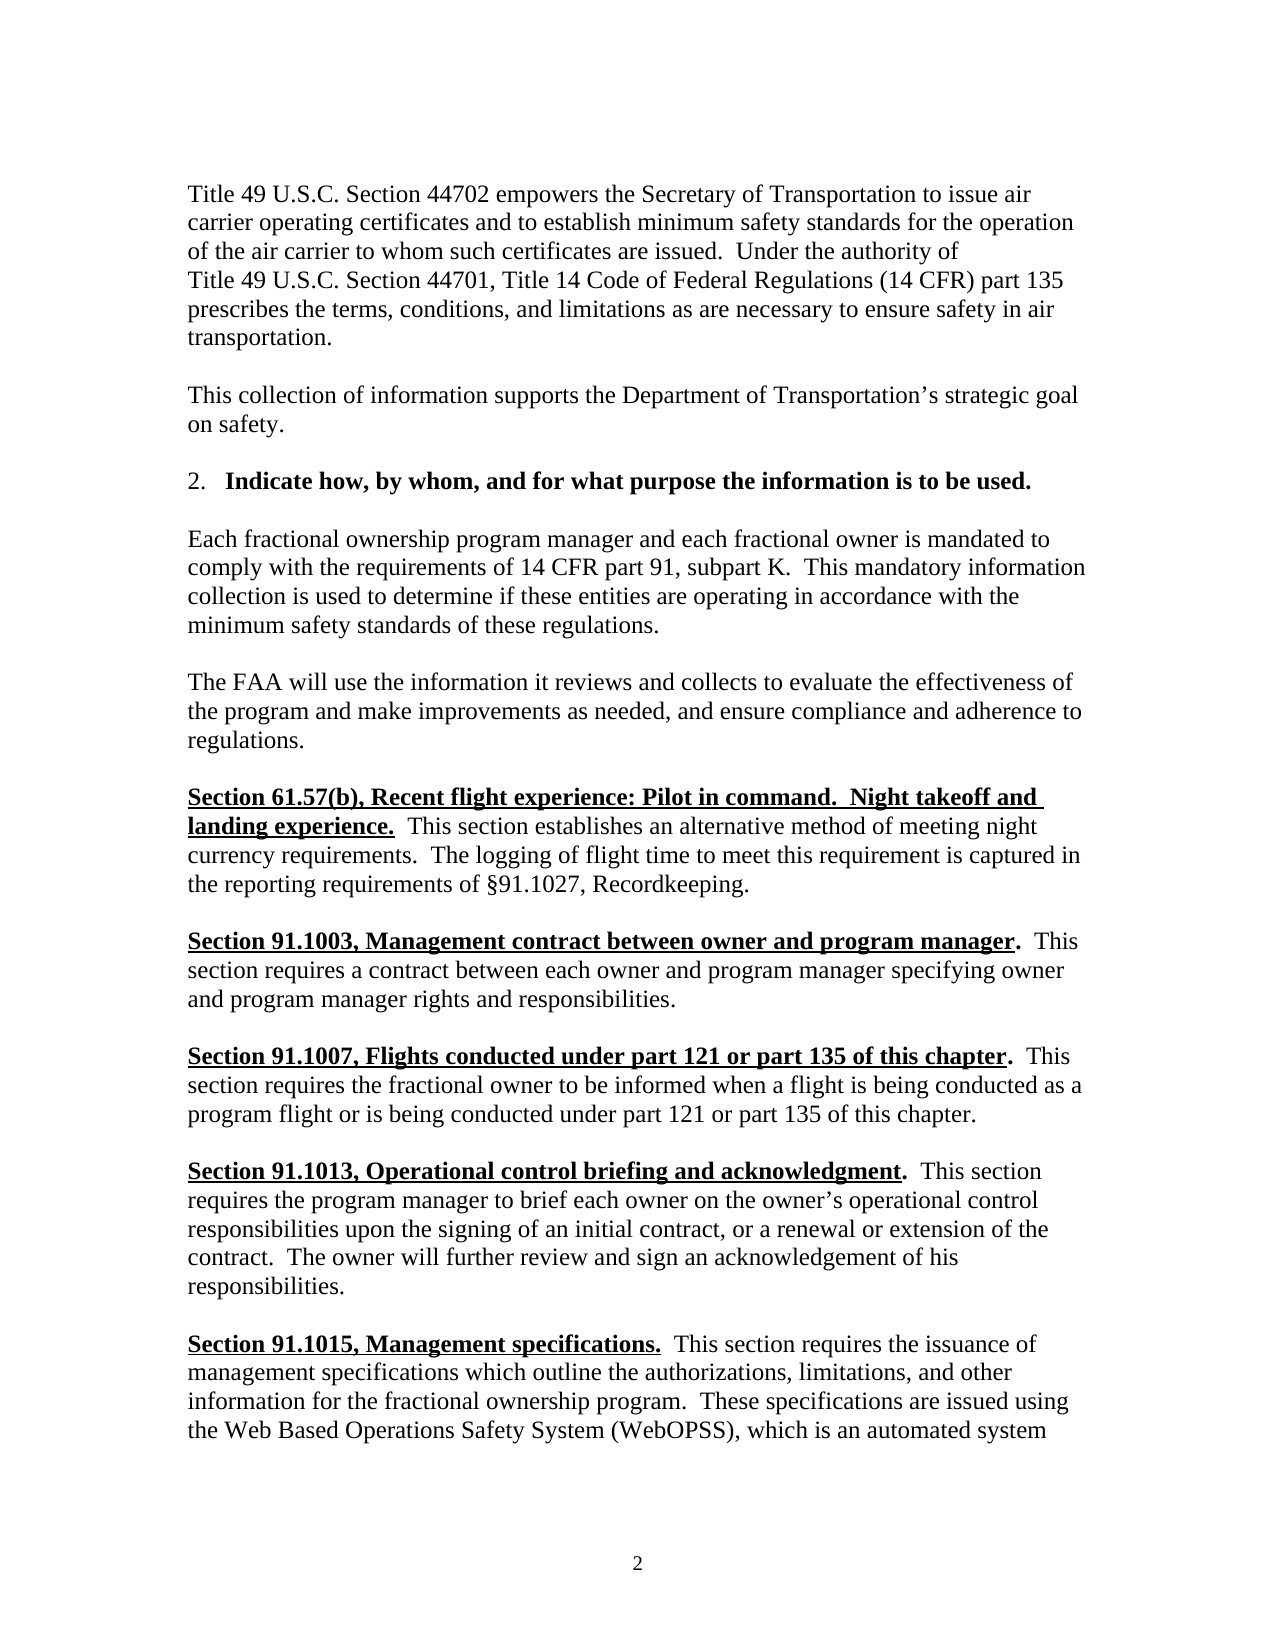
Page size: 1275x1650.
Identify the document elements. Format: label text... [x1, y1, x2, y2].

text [187, 1329, 1087, 1444]
text This collection of information supports the Department of Transportation’s strategic goal on safety. [187, 380, 1087, 437]
text Section 61.57(b), Recent flight experience: Pilot in command. Night takeoff and landing experience. This section establishes an alternative method of meeting night currency requirements. The logging of flight time to meet this requirement is captured in the reporting requirements of §91.1027, Recordkeeping. [187, 782, 1087, 897]
text The FAA will use the information it reviews and collects to evaluate the effectiveness of the program and make improvements as needed, and ensure compliance and adherence to regulations. [187, 667, 1087, 754]
text Title 49 U.S.C. Section 44702 empowers the Secretary of Transportation to issue air carrier operating certificates and to establish minimum safety standards for the operation of the air carrier to whom such certificates are issued. Under the authority of [187, 179, 1087, 265]
list Indicate how, by whom, and for what purpose the information is to be used. [187, 466, 1087, 495]
text Section 91.1007, Flights conducted under part 121 or part 135 of this chapter. This section requires the fractional owner to be informed when a flight is being conducted as a program flight or is being conducted under part 121 or part 135 of this chapter. [187, 1041, 1087, 1127]
text Section 91.1003, Management contract between owner and program manager. This section requires a contract between each owner and program manager specifying owner and program manager rights and responsibilities. [187, 926, 1087, 1012]
text Title 49 U.S.C. Section 44701, Title 14 Code of Federal Regulations (14 CFR) part 135 prescribes the terms, conditions, and limitations as are necessary to ensure safety in air transportation. [187, 265, 1087, 351]
text Each fractional ownership program manager and each fractional owner is mandated to comply with the requirements of 14 CFR part 91, subpart K. This mandatory information collection is used to determine if these entities are operating in accordance with the minimum safety standards of these regulations. [187, 524, 1087, 639]
text Section 91.1013, Operational control briefing and acknowledgment. This section requires the program manager to brief each owner on the owner’s operational control responsibilities upon the signing of an initial contract, or a renewal or extension of the contract. The owner will further review and sign an acknowledgement of his responsibilities. [187, 1156, 1087, 1300]
